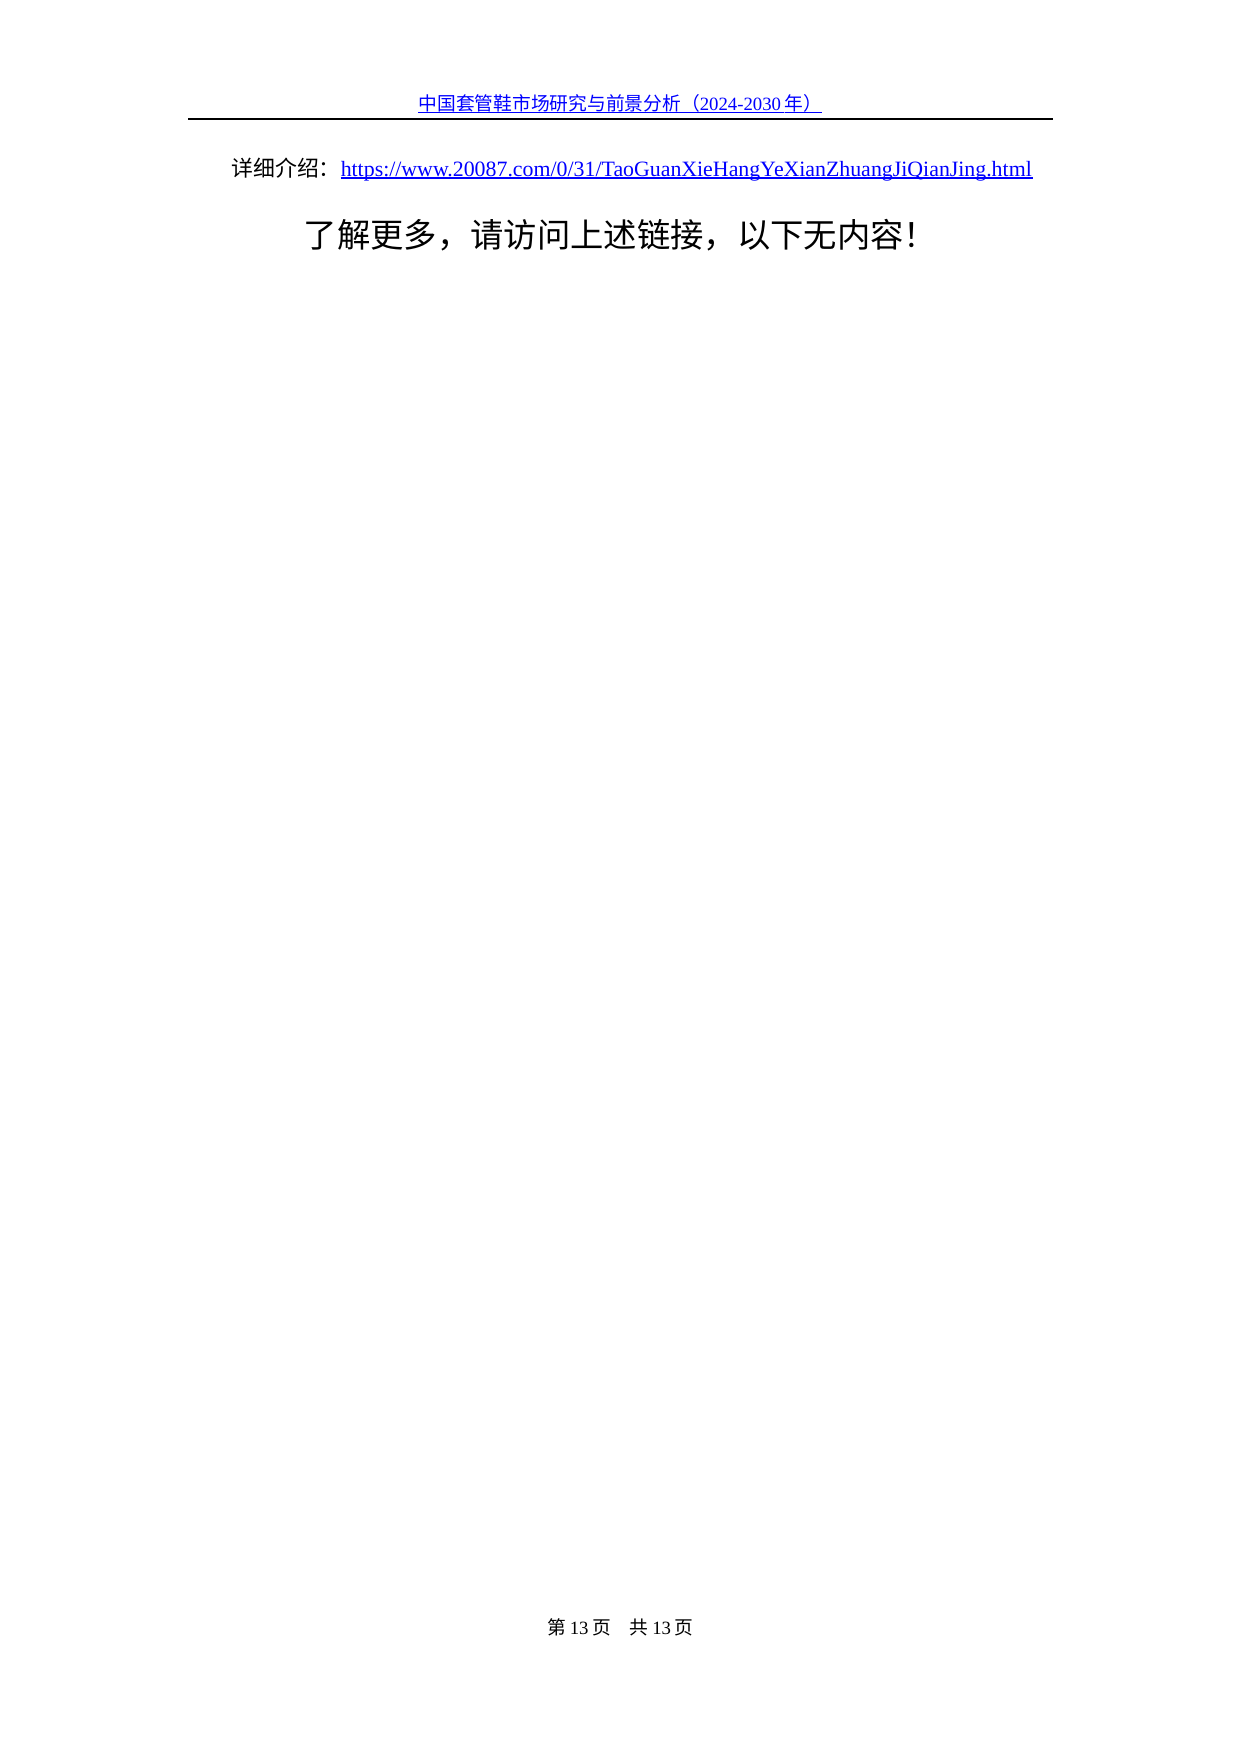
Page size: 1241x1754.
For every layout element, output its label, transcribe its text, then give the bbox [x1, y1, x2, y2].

title 了解更多，请访问上述链接，以下无内容！ [187, 200, 1053, 265]
text 详细介绍：https://www.20087.com/0/31/TaoGuanXieHangYeXianZhuangJiQianJing.html [187, 150, 1053, 183]
